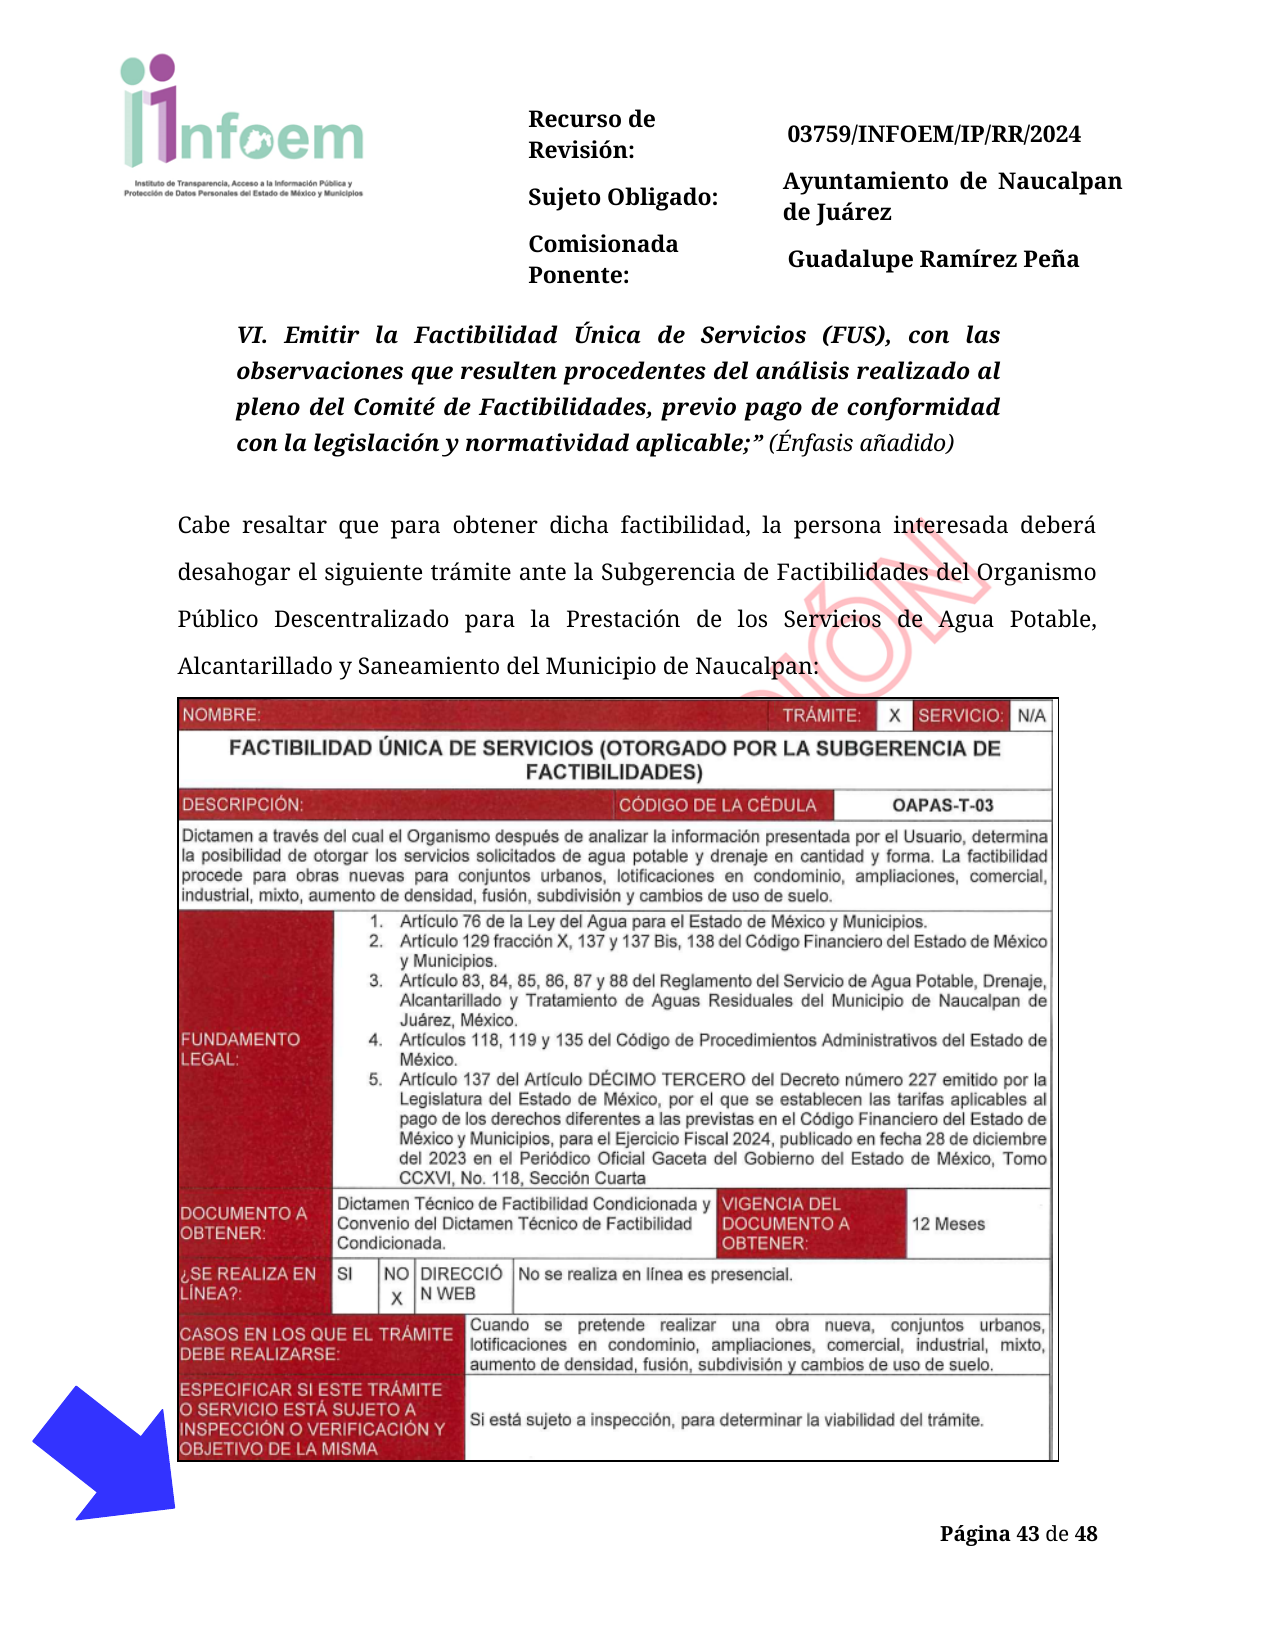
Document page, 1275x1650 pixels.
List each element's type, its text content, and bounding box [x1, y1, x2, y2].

text VI. Emitir la Factibilidad Única de Servicios (FUS), con las observaciones que resulten procedentes del análisis realizado al pleno del Comité de Factibilidades, previo pago de conformidad con la legislación y normatividad aplicable;” (Énfasis añadido) [236, 319, 1004, 458]
text Cabe resaltar que para obtener dicha factibilidad, la persona interesada deberá desahogar el siguiente trámite ante la Subgerencia de Factibilidades del Organismo Público Descentralizado para la Prestación de los Servicios de Agua Potable, Alcantarillado y Saneamiento del Municipio de Naucalpan: [177, 509, 1098, 681]
picture [0, 0, 1275, 1650]
